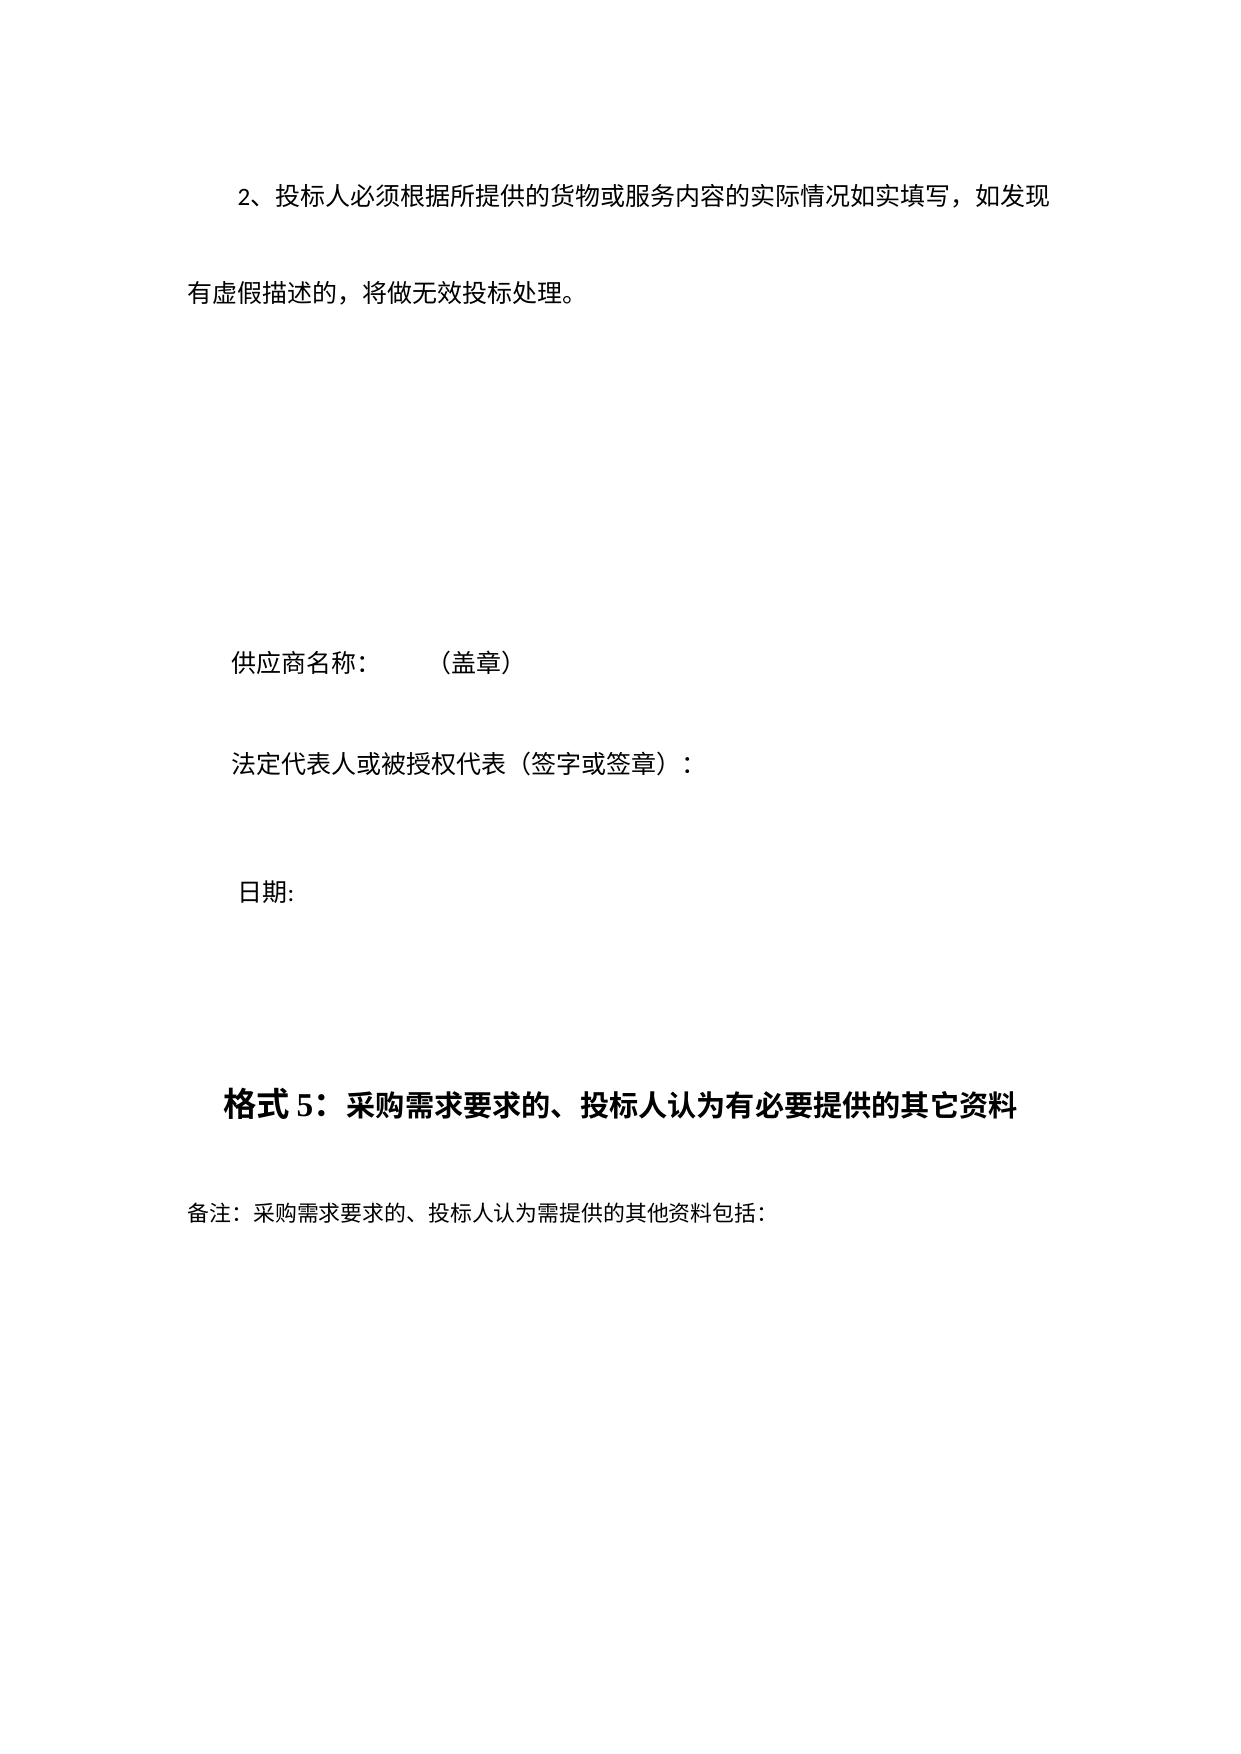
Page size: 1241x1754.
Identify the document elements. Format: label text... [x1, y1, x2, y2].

subtitle 日期: [187, 858, 1053, 923]
text 2、投标人必须根据所提供的货物或服务内容的实际情况如实填写，如发现有虚假描述的，将做无效投标处理。 [187, 162, 1053, 324]
text 备注：采购需求要求的、投标人认为需提供的其他资料包括： [187, 1196, 1053, 1228]
text 法定代表人或被授权代表（签字或签章）： [187, 730, 1053, 795]
subtitle 格式5：采购需求要求的、投标人认为有必要提供的其它资料 [187, 1069, 1053, 1134]
text 供应商名称： （盖章） [187, 629, 1053, 694]
